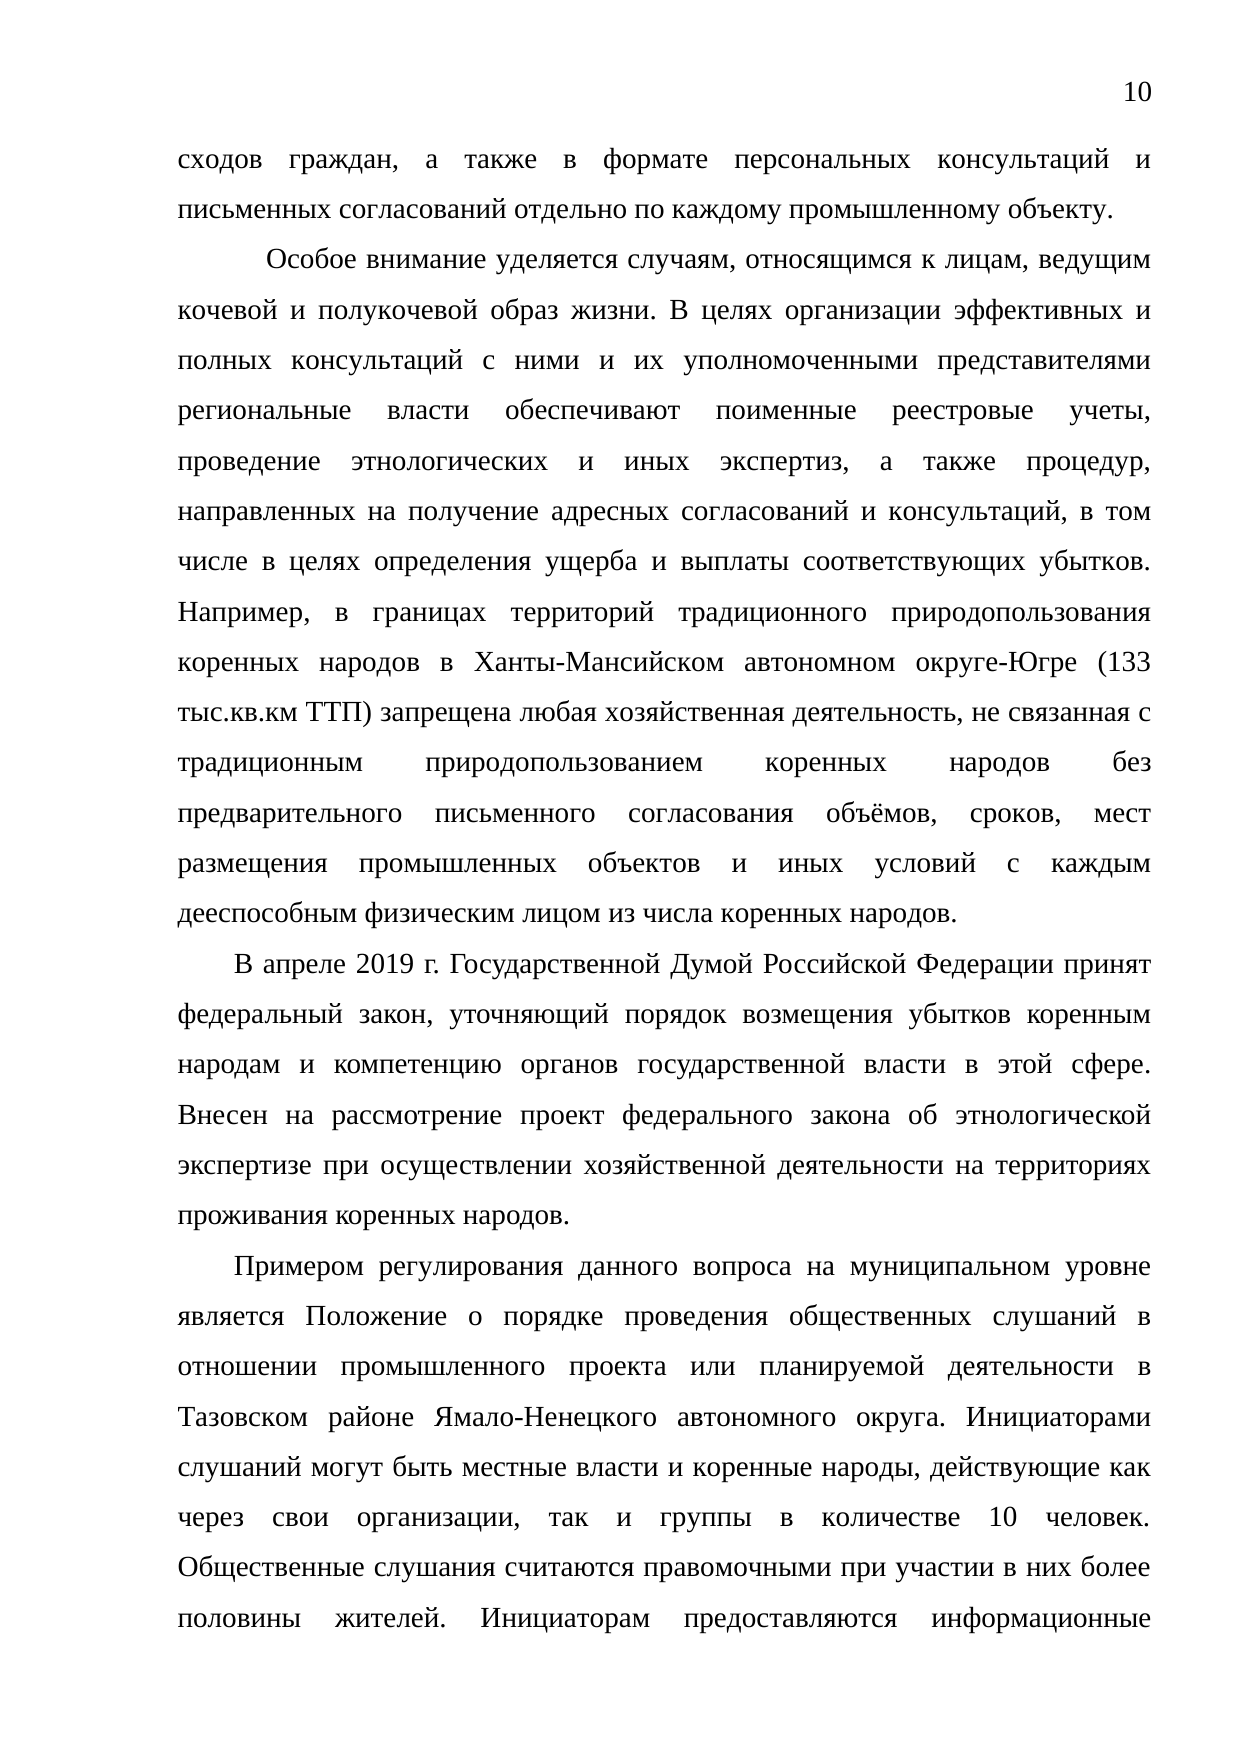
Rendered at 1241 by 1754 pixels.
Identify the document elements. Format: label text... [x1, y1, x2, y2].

text Особое внимание уделяется случаям, относящимся к лицам, ведущим кочевой и полукочевой образ жизни. В целях организации эффективных и полных консультаций с ними и их уполномоченными представителями региональные власти обеспечивают поименные реестровые учеты, проведение этнологических и иных экспертиз, а также процедур, направленных на получение адресных согласований и консультаций, в том числе в целях определения ущерба и выплаты соответствующих убытков. Например, в границах территорий традиционного природопользования коренных народов в Ханты-Мансийском автономном округе-Югре (133 тыс.кв.км ТТП) запрещена любая хозяйственная деятельность, не связанная с традиционным природопользованием коренных народов без предварительного письменного согласования объёмов, сроков, мест размещения промышленных объектов и иных условий с каждым дееспособным физическим лицом из числа коренных народов. [177, 241, 1152, 929]
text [177, 141, 1152, 225]
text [177, 1248, 1152, 1633]
title В апреле 2019 г. Государственной Думой Российской Федерации принят федеральный закон, уточняющий порядок возмещения убытков коренным народам и компетенцию органов государственной власти в этой сфере. Внесен на рассмотрение проект федерального закона об этнологической экспертизе при осуществлении хозяйственной деятельности на территориях проживания коренных народов. [177, 946, 1152, 1231]
